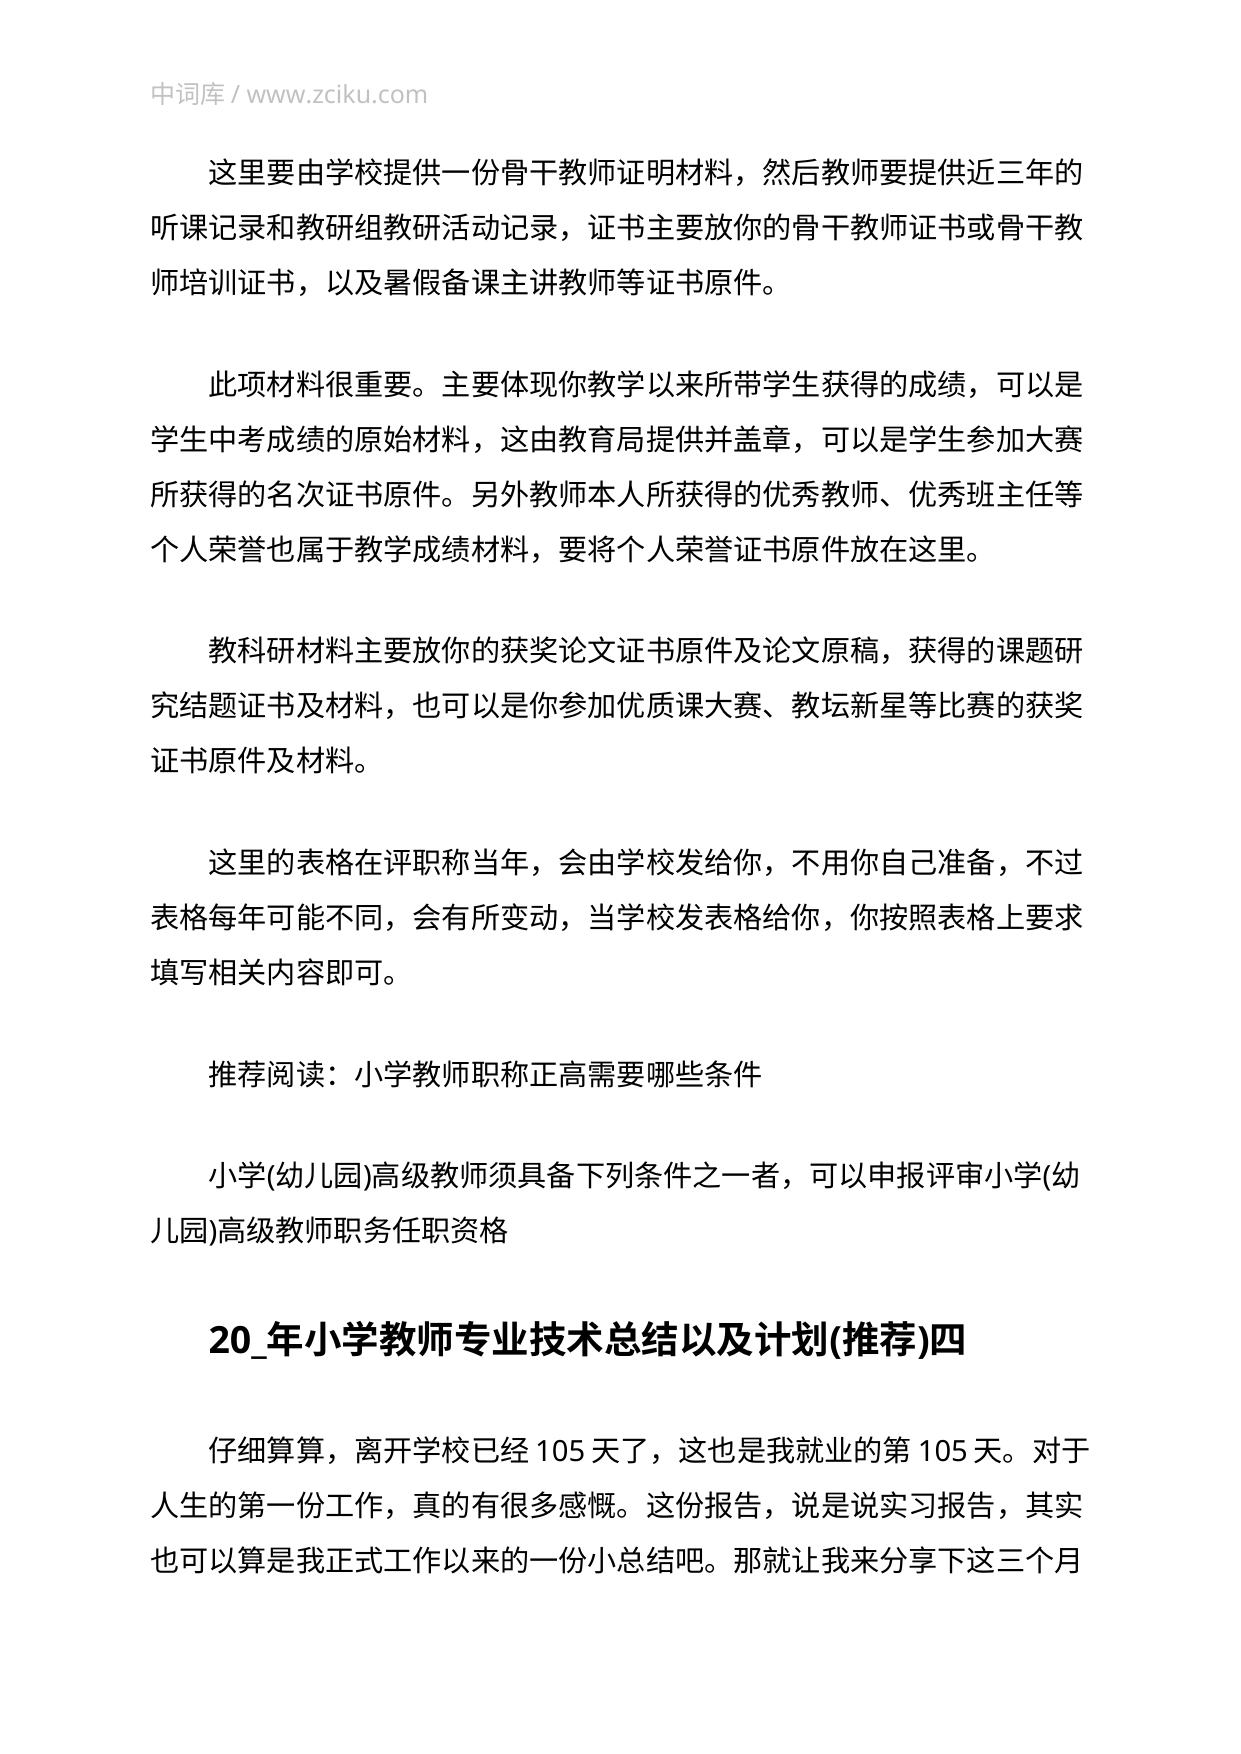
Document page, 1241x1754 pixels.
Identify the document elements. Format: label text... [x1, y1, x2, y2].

text 这里要由学校提供一份骨干教师证明材料，然后教师要提供近三年的听课记录和教研组教研活动记录，证书主要放你的骨干教师证书或骨干教师培训证书，以及暑假备课主讲教师等证书原件。 [150, 150, 1090, 302]
text 此项材料很重要。主要体现你教学以来所带学生获得的成绩，可以是学生中考成绩的原始材料，这由教育局提供并盖章，可以是学生参加大赛所获得的名次证书原件。另外教师本人所获得的优秀教师、优秀班主任等个人荣誉也属于教学成绩材料，要将个人荣誉证书原件放在这里。 [150, 362, 1090, 568]
text 这里的表格在评职称当年，会由学校发给你，不用你自己准备，不过表格每年可能不同，会有所变动，当学校发表格给你，你按照表格上要求填写相关内容即可。 [150, 839, 1090, 992]
text 小学(幼儿园)高级教师须具备下列条件之一者，可以申报评审小学(幼儿园)高级教师职务任职资格 [150, 1153, 1090, 1250]
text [150, 1427, 1090, 1580]
text 20_年小学教师专业技术总结以及计划(推荐)四 [150, 1310, 1090, 1364]
text 推荐阅读：小学教师职称正高需要哪些条件 [150, 1051, 1090, 1093]
text 教科研材料主要放你的获奖论文证书原件及论文原稿，获得的课题研究结题证书及材料，也可以是你参加优质课大赛、教坛新星等比赛的获奖证书原件及材料。 [150, 628, 1090, 780]
